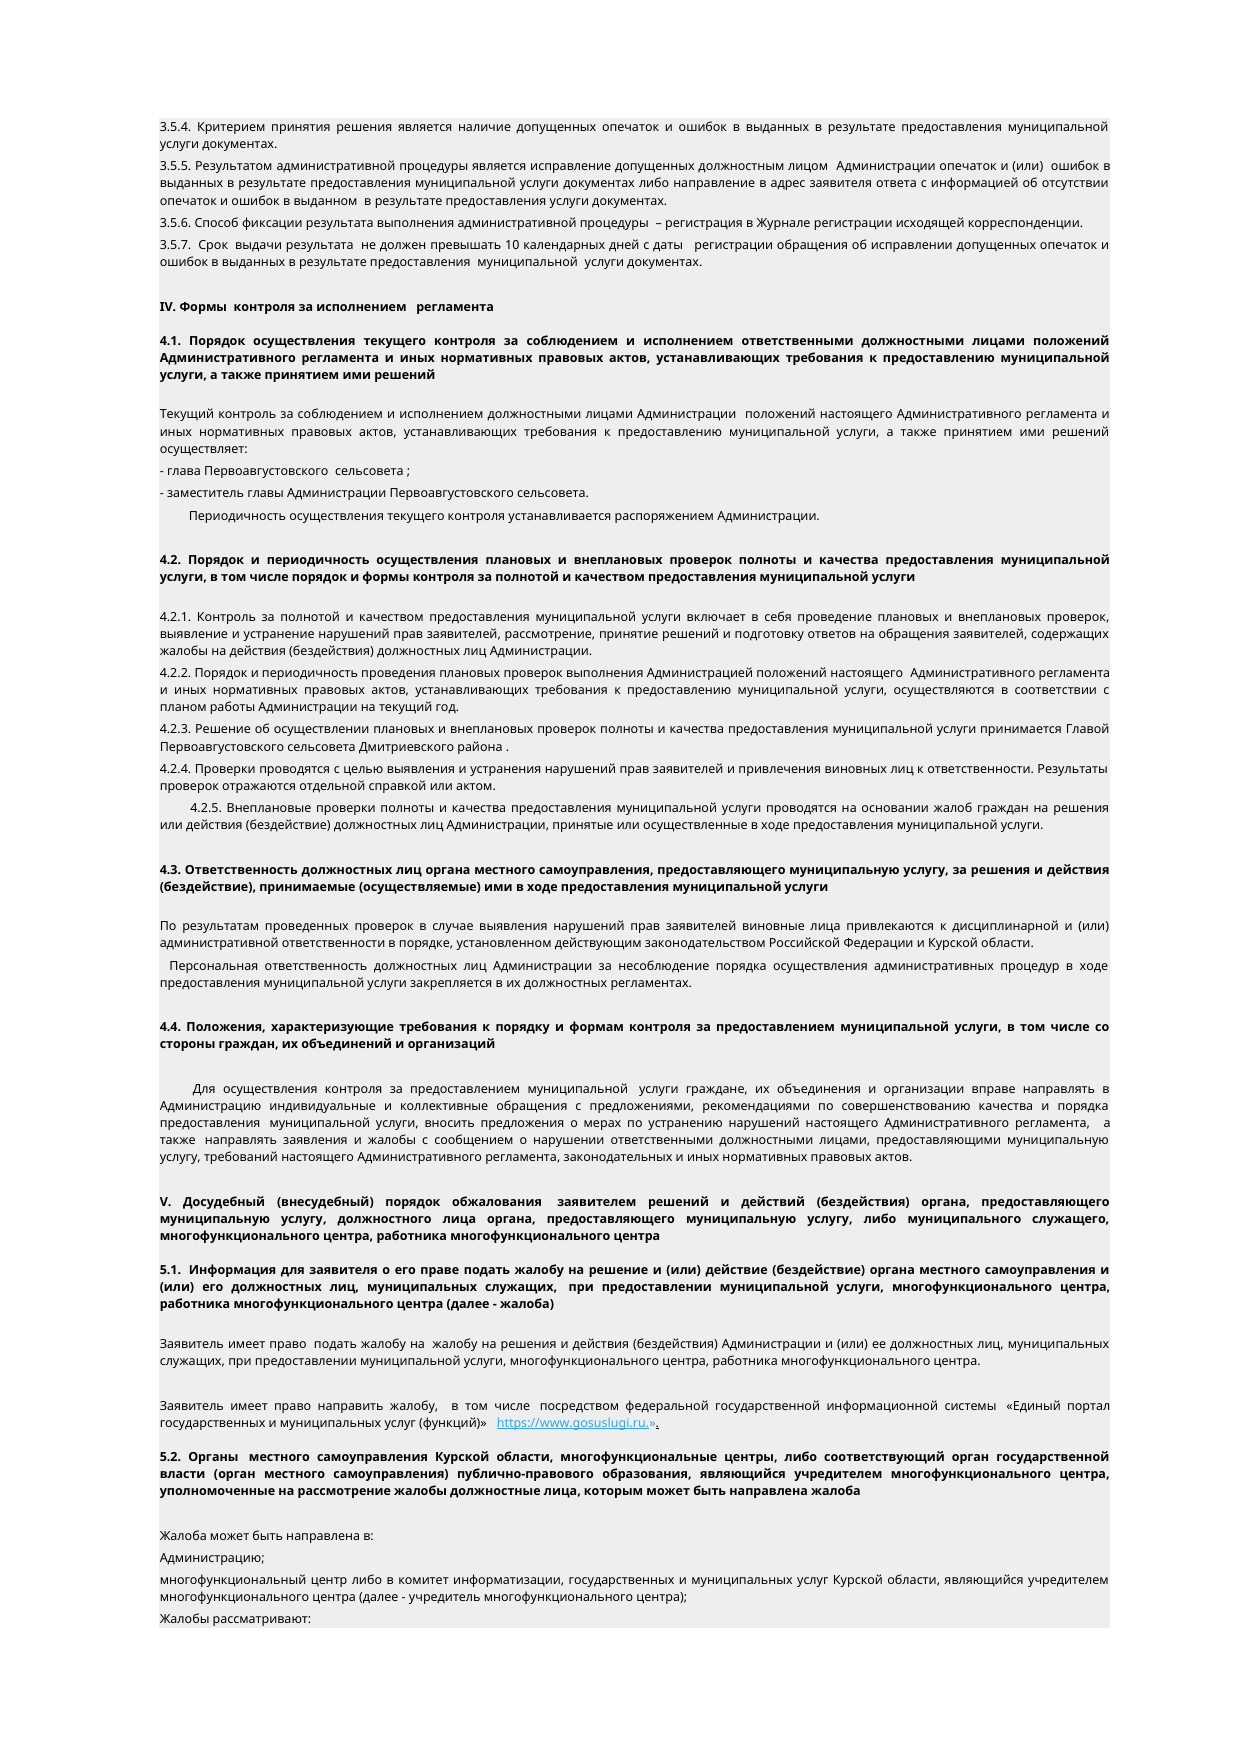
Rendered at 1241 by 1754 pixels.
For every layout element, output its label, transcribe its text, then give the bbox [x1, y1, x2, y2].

text Для осуществления контроля за предоставлением муниципальной услуги граждане, их объединения и организации вправе направлять в Администрацию индивидуальные и коллективные обращения с предложениями, рекомендациями по совершенствованию качества и порядка предоставления муниципальной услуги, вносить предложения о мерах по устранению нарушений настоящего Административного регламента, а также направлять заявления и жалобы с сообщением о нарушении ответственными должностными лицами, предоставляющими муниципальную услугу, требований настоящего Административного регламента, законодательных и иных нормативных правовых актов. [159, 1080, 1110, 1166]
text 4.1. Порядок осуществления текущего контроля за соблюдением и исполнением ответственными должностными лицами положений Административного регламента и иных нормативных правовых актов, устанавливающих требования к предоставлению муниципальной услуги, а также принятием ими решений [159, 332, 1110, 383]
text 4.2.2. Порядок и периодичность проведения плановых проверок выполнения Администрацией положений настоящего Административного регламента и иных нормативных правовых актов, устанавливающих требования к предоставлению муниципальной услуги, осуществляются в соответствии с планом работы Администрации на текущий год. [159, 664, 1110, 715]
text Администрацию; [159, 1549, 1110, 1566]
text По результатам проведенных проверок в случае выявления нарушений прав заявителей виновные лица привлекаются к дисциплинарной и (или) административной ответственности в порядке, установленном действующим законодательством Российской Федерации и Курской области. [159, 917, 1110, 952]
text 5.2. Органы местного самоуправления Курской области, многофункциональные центры, либо соответствующий орган государственной власти (орган местного самоуправления) публично-правового образования, являющийся учредителем многофункционального центра, уполномоченные на рассмотрение жалобы должностные лица, которым может быть направлена жалоба [159, 1448, 1110, 1499]
text 4.2.1. Контроль за полнотой и качеством предоставления муниципальной услуги включает в себя проведение плановых и внеплановых проверок, выявление и устранение нарушений прав заявителей, рассмотрение, принятие решений и подготовку ответов на обращения заявителей, содержащих жалобы на действия (бездействия) должностных лиц Администрации. [159, 608, 1110, 659]
text V. Досудебный (внесудебный) порядок обжалования заявителем решений и действий (бездействия) органа, предоставляющего муниципальную услугу, должностного лица органа, предоставляющего муниципальную услугу, либо муниципального служащего, многофункционального центра, работника многофункционального центра [159, 1193, 1110, 1244]
text IV. Формы контроля за исполнением регламента [159, 298, 1110, 315]
text 3.5.5. Результатом административной процедуры является исправление допущенных должностным лицом Администрации опечаток и (или) ошибок в выданных в результате предоставления муниципальной услуги документах либо направление в адрес заявителя ответа с информацией об отсутствии опечаток и ошибок в выданном в результате предоставления услуги документах. [159, 157, 1110, 209]
text 4.2. Порядок и периодичность осуществления плановых и внеплановых проверок полноты и качества предоставления муниципальной услуги, в том числе порядок и формы контроля за полнотой и качеством предоставления муниципальной услуги [159, 551, 1110, 585]
text 4.2.5. Внеплановые проверки полноты и качества предоставления муниципальной услуги проводятся на основании жалоб граждан на решения или действия (бездействие) должностных лиц Администрации, принятые или осуществленные в ходе предоставления муниципальной услуги. [159, 799, 1110, 833]
text 4.2.4. Проверки проводятся с целью выявления и устранения нарушений прав заявителей и привлечения виновных лиц к ответственности. Результаты проверок отражаются отдельной справкой или актом. [159, 760, 1110, 794]
text - заместитель главы Администрации Первоавгустовского сельсовета. [159, 484, 1110, 501]
text Текущий контроль за соблюдением и исполнением должностными лицами Администрации положений настоящего Административного регламента и иных нормативных правовых актов, устанавливающих требования к предоставлению муниципальной услуги, а также принятием ими решений осуществляет: [159, 406, 1110, 457]
text 4.2.3. Решение об осуществлении плановых и внеплановых проверок полноты и качества предоставления муниципальной услуги принимается Главой Первоавгустовского сельсовета Дмитриевского района . [159, 721, 1110, 755]
text 3.5.7. Срок выдачи результата не должен превышать 10 календарных дней с даты регистрации обращения об исправлении допущенных опечаток и ошибок в выданных в результате предоставления муниципальной услуги документах. [159, 236, 1110, 270]
text 4.4. Положения, характеризующие требования к порядку и формам контроля за предоставлением муниципальной услуги, в том числе со стороны граждан, их объединений и организаций [159, 1018, 1110, 1053]
text Персональная ответственность должностных лиц Администрации за несоблюдение порядка осуществления административных процедур в ходе предоставления муниципальной услуги закрепляется в их должностных регламентах. [159, 957, 1110, 991]
text 4.3. Ответственность должностных лиц органа местного самоуправления, предоставляющего муниципальную услугу, за решения и действия (бездействие), принимаемые (осуществляемые) ими в ходе предоставления муниципальной услуги [159, 861, 1110, 895]
text 3.5.4. Критерием принятия решения является наличие допущенных опечаток и ошибок в выданных в результате предоставления муниципальной услуги документах. [159, 118, 1110, 152]
text - глава Первоавгустовского сельсовета ; [159, 462, 1110, 479]
text Заявитель имеет право направить жалобу, в том числе посредством федеральной государственной информационной системы «Единый портал государственных и муниципальных услуг (функций)» https://www.gosuslugi.ru.». [159, 1397, 1110, 1431]
text Периодичность осуществления текущего контроля устанавливается распоряжением Администрации. [159, 507, 1110, 524]
text многофункциональный центр либо в комитет информатизации, государственных и муниципальных услуг Курской области, являющийся учредителем многофункционального центра (далее - учредитель многофункционального центра); [159, 1571, 1110, 1605]
text 3.5.6. Способ фиксации результата выполнения административной процедуры – регистрация в Журнале регистрации исходящей корреспонденции. [159, 214, 1110, 231]
text Жалобы рассматривают: [159, 1611, 1110, 1628]
text 5.1. Информация для заявителя о его праве подать жалобу на решение и (или) действие (бездействие) органа местного самоуправления и (или) его должностных лиц, муниципальных служащих, при предоставлении муниципальной услуги, многофункционального центра, работника многофункционального центра (далее - жалоба) [159, 1261, 1110, 1313]
text Жалоба может быть направлена в: [159, 1527, 1110, 1544]
text Заявитель имеет право подать жалобу на жалобу на решения и действия (бездействия) Администрации и (или) ее должностных лиц, муниципальных служащих, при предоставлении муниципальной услуги, многофункционального центра, работника многофункционального центра. [159, 1335, 1110, 1369]
